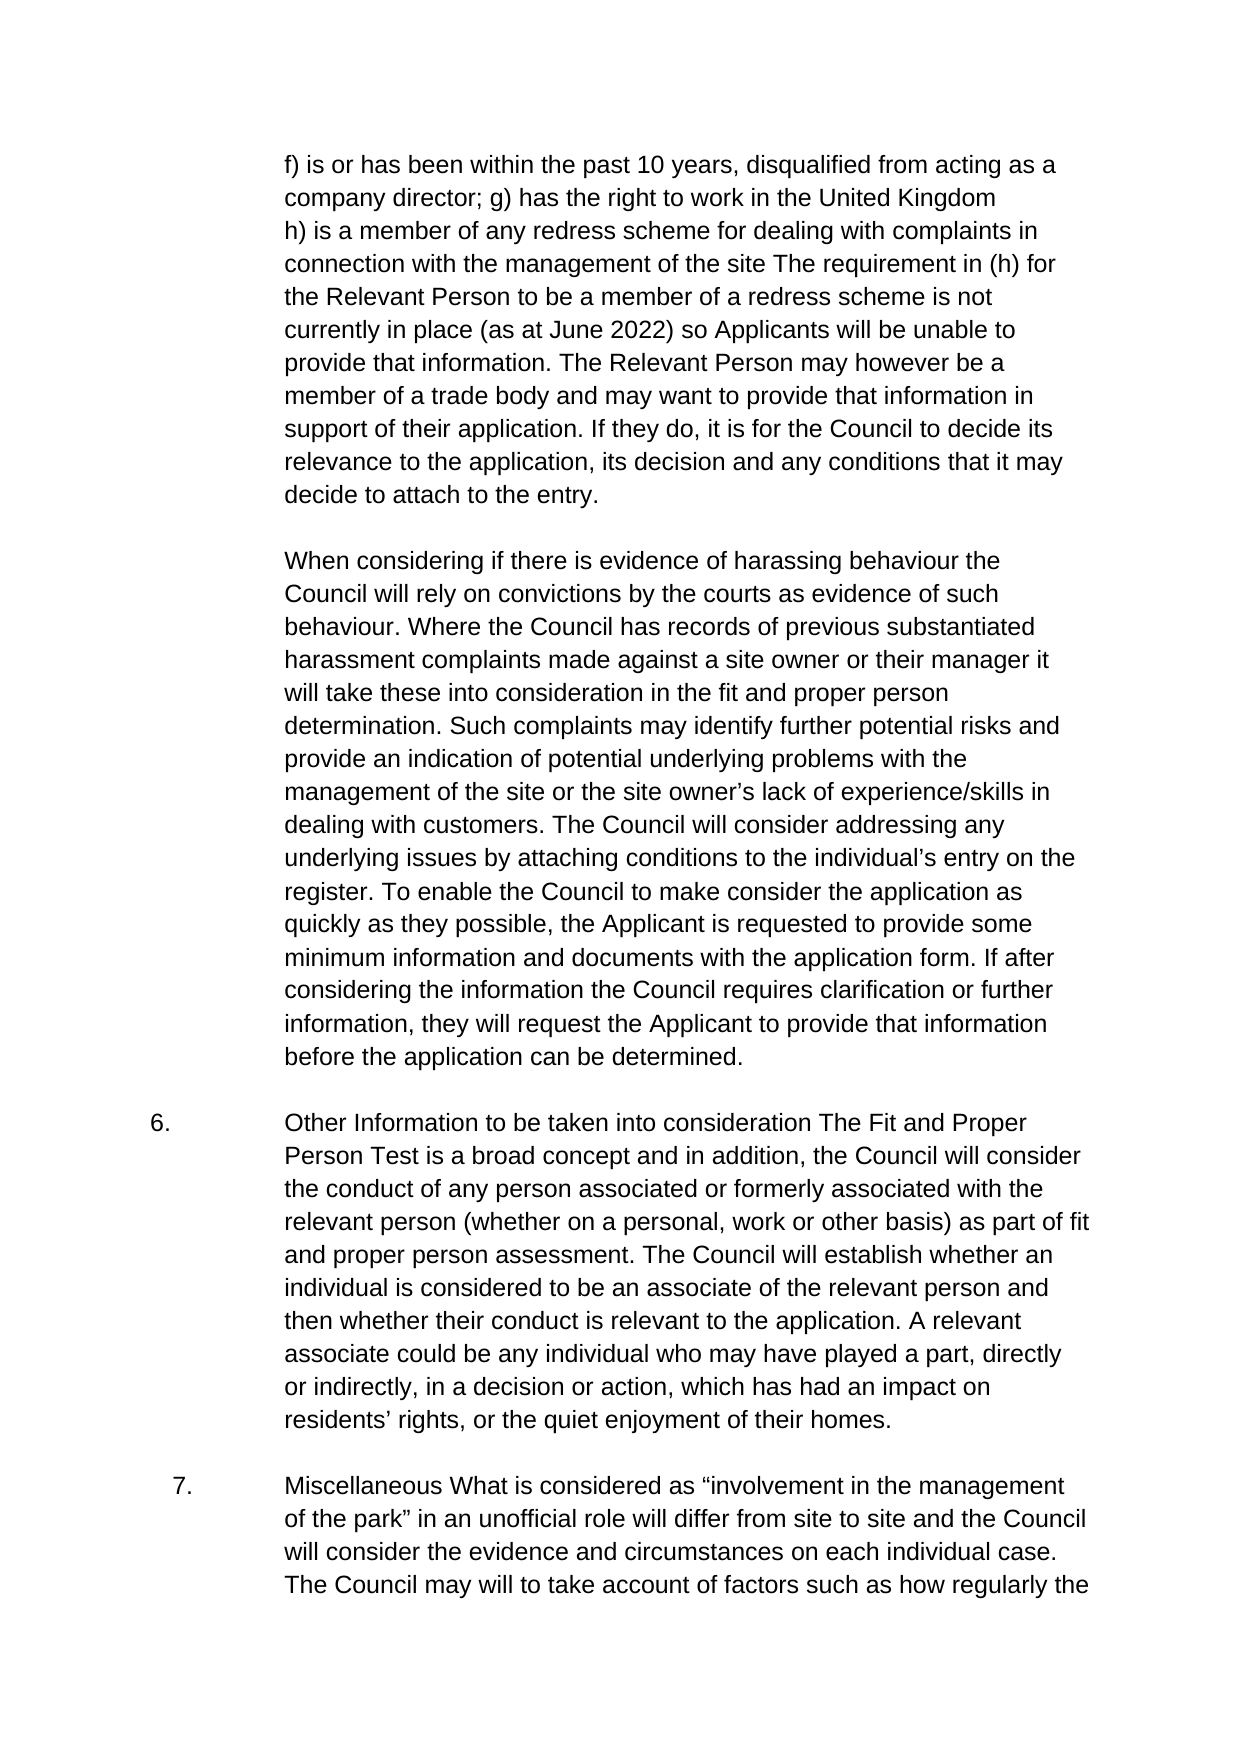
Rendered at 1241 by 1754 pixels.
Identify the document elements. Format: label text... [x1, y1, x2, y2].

list h) is a member of any redress scheme for dealing with complaints in connection with the management of the site The requirement in (h) for the Relevant Person to be a member of a redress scheme is not currently in place (as at June 2022) so Applicants will be unable to provide that information. The Relevant Person may however be a member of a trade body and may want to provide that information in support of their application. If they do, it is for the Council to decide its relevance to the application, its decision and any conditions that it may decide to attach to the entry. [284, 216, 1090, 509]
list When considering if there is evidence of harassing behaviour the Council will rely on convictions by the courts as evidence of such behaviour. Where the Council has records of previous substantiated harassment complaints made against a site owner or their manager it will take these into consideration in the fit and proper person determination. Such complaints may identify further potential risks and provide an indication of potential underlying problems with the management of the site or the site owner’s lack of experience/skills in dealing with customers. The Council will consider addressing any underlying issues by attaching conditions to the individual’s entry on the register. To enable the Council to make consider the application as quickly as they possible, the Applicant is requested to provide some minimum information and documents with the application form. If after considering the information the Council requires clarification or further information, they will request the Applicant to provide that information before the application can be determined. [284, 546, 1090, 1070]
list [172, 1471, 1090, 1599]
list 6. Other Information to be taken into consideration The Fit and Proper Person Test is a broad concept and in addition, the Council will consider the conduct of any person associated or formerly associated with the relevant person (whether on a personal, work or other basis) as part of fit and proper person assessment. The Council will establish whether an individual is considered to be an associate of the relevant person and then whether their conduct is relevant to the application. A relevant associate could be any individual who may have played a part, directly or indirectly, in a decision or action, which has had an impact on residents’ rights, or the quiet enjoyment of their homes. [150, 1108, 1090, 1433]
list f) is or has been within the past 10 years, disqualified from acting as a company director; g) has the right to work in the United Kingdom [284, 150, 1090, 212]
